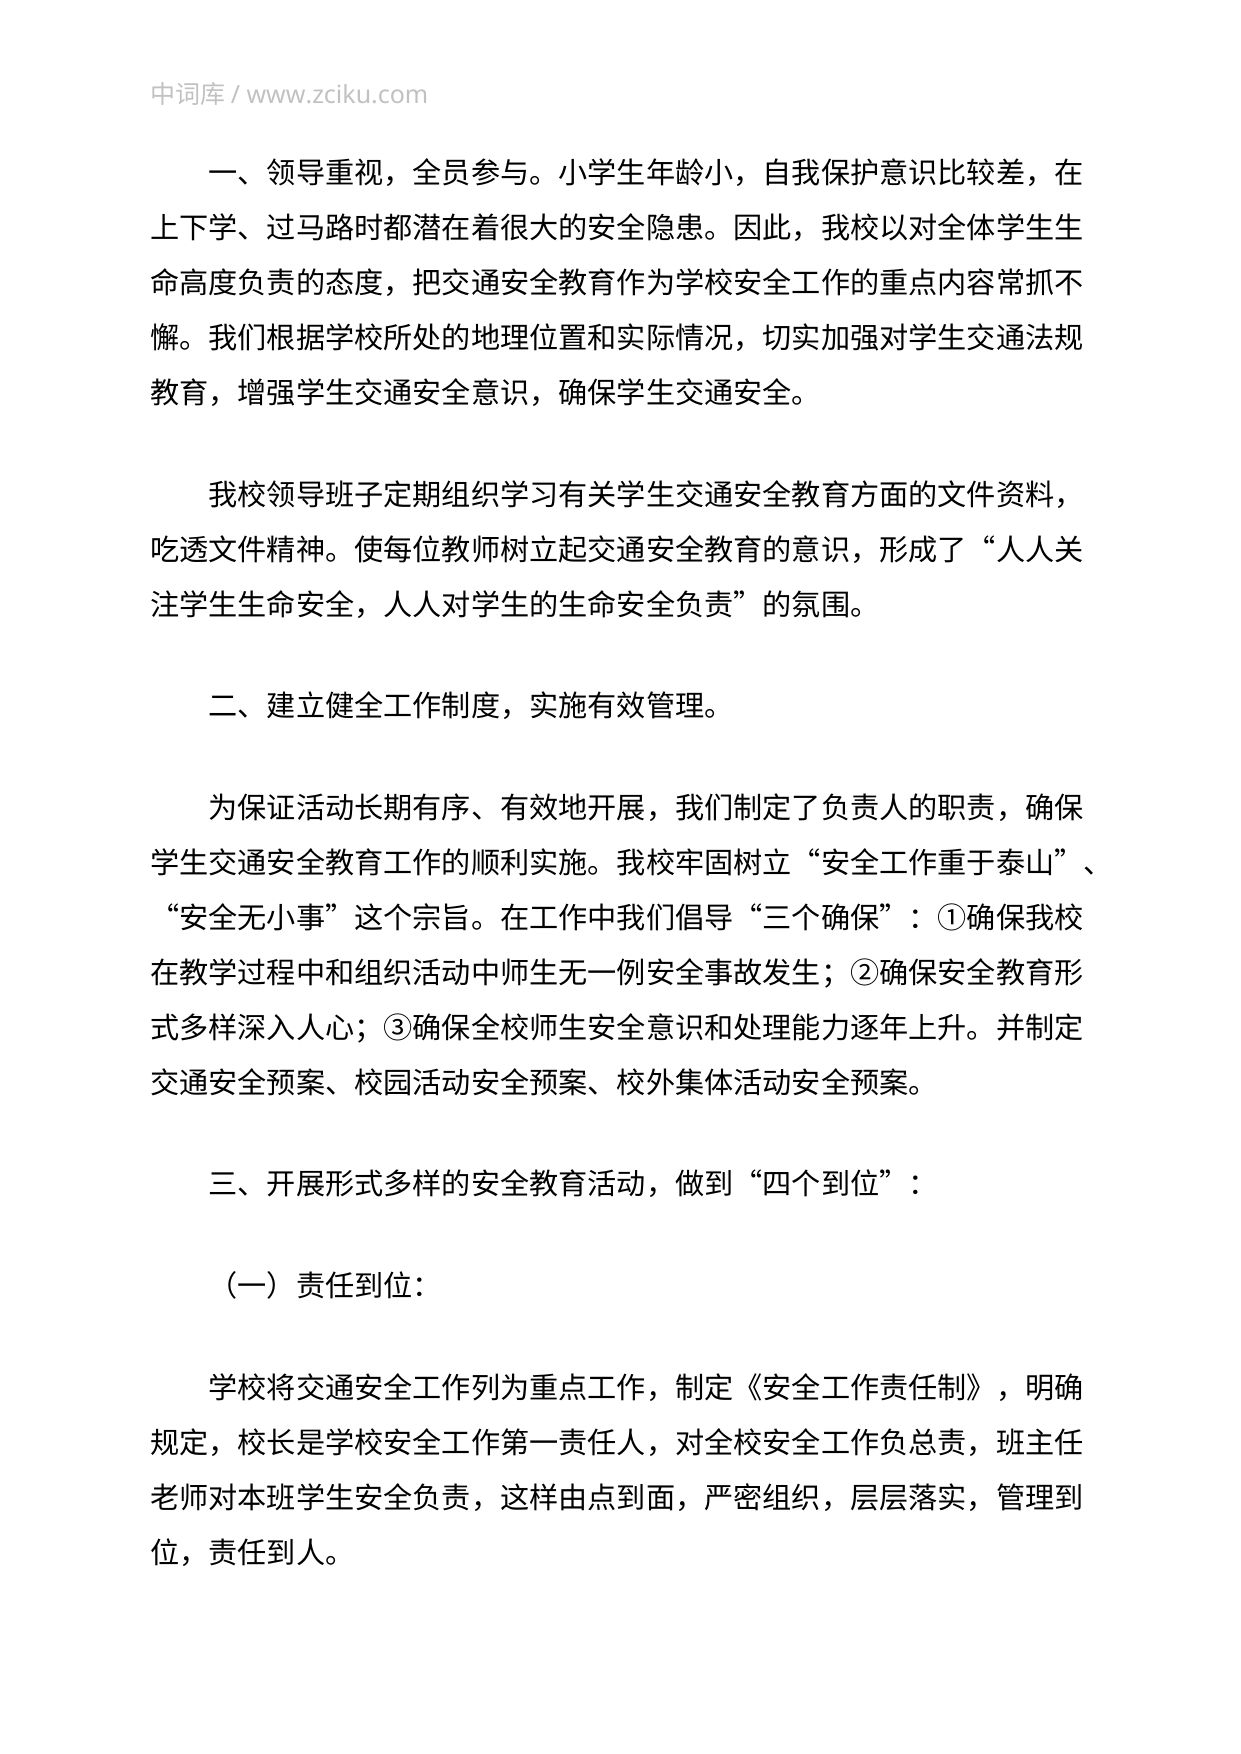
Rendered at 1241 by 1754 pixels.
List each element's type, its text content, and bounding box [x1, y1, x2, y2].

text （一）责任到位： [150, 1263, 1090, 1305]
text 我校领导班子定期组织学习有关学生交通安全教育方面的文件资料，吃透文件精神。使每位教师树立起交通安全教育的意识，形成了“人人关注学生生命安全，人人对学生的生命安全负责”的氛围。 [150, 471, 1090, 623]
text 为保证活动长期有序、有效地开展，我们制定了负责人的职责，确保学生交通安全教育工作的顺利实施。我校牢固树立“安全工作重于泰山”、“安全无小事”这个宗旨。在工作中我们倡导“三个确保”：①确保我校在教学过程中和组织活动中师生无一例安全事故发生；②确保安全教育形式多样深入人心；③确保全校师生安全意识和处理能力逐年上升。并制定交通安全预案、校园活动安全预案、校外集体活动安全预案。 [150, 785, 1090, 1101]
text 学校将交通安全工作列为重点工作，制定《安全工作责任制》，明确规定，校长是学校安全工作第一责任人，对全校安全工作负总责，班主任老师对本班学生安全负责，这样由点到面，严密组织，层层落实，管理到位，责任到人。 [150, 1364, 1090, 1571]
text 一、领导重视，全员参与。小学生年龄小，自我保护意识比较差，在上下学、过马路时都潜在着很大的安全隐患。因此，我校以对全体学生生命高度负责的态度，把交通安全教育作为学校安全工作的重点内容常抓不懈。我们根据学校所处的地理位置和实际情况，切实加强对学生交通法规教育，增强学生交通安全意识，确保学生交通安全。 [150, 150, 1090, 412]
text 三、开展形式多样的安全教育活动，做到“四个到位”： [150, 1161, 1090, 1203]
text 二、建立健全工作制度，实施有效管理。 [150, 683, 1090, 725]
